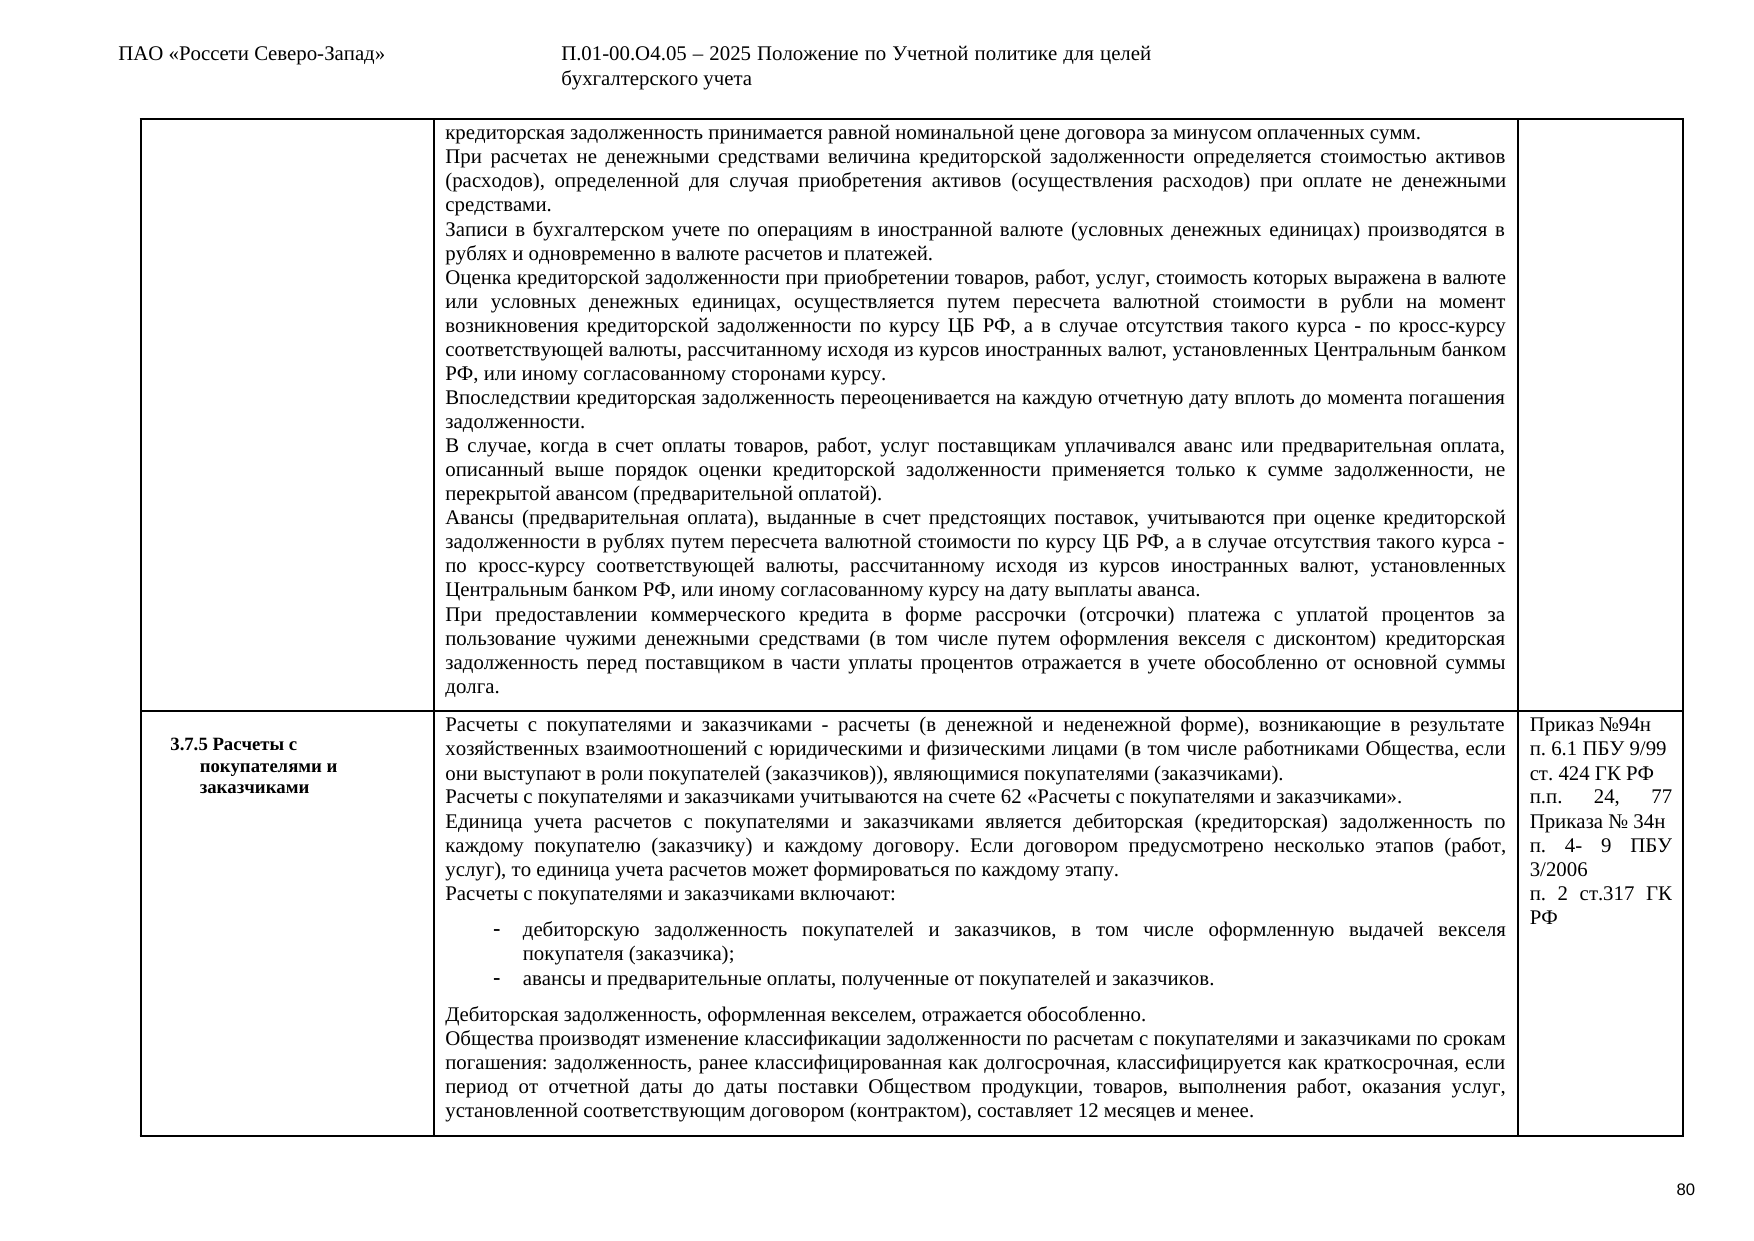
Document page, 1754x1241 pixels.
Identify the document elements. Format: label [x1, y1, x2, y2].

table_cell [142, 120, 433, 710]
table_cell [435, 712, 1517, 1135]
table_cell [1519, 120, 1682, 710]
table_cell [142, 712, 433, 1135]
table_cell [1519, 712, 1682, 1135]
table_cell [435, 120, 1517, 710]
